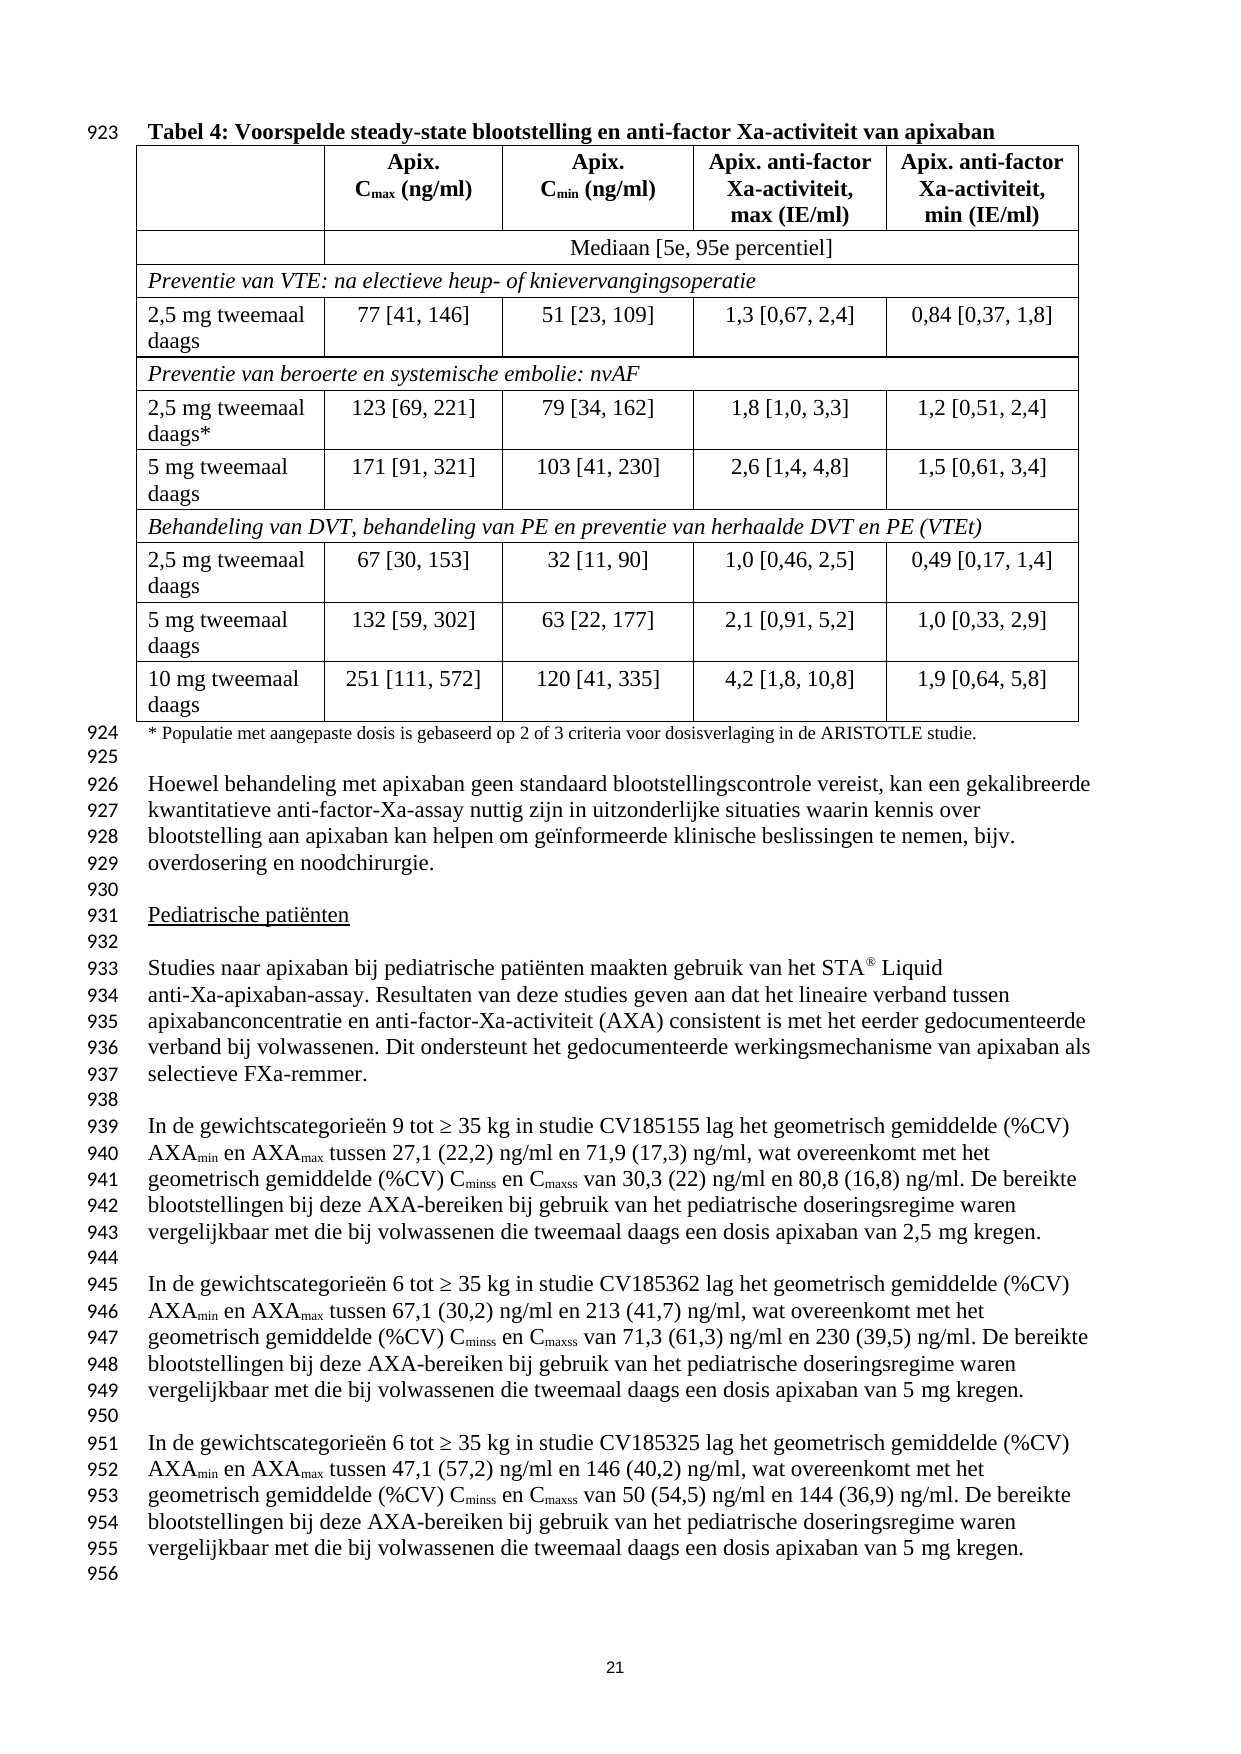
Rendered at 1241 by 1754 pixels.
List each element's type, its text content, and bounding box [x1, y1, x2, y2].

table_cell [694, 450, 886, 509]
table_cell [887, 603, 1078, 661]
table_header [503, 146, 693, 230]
text In de gewichtscategorieën 6 tot ≥ 35 kg in studie CV185325 lag het geometrisch gemiddelde (%CV) AXAmin en AXAmax tussen 47,1 (57,2) ng/ml en 146 (40,2) ng/ml, wat overeenkomt met het geometrisch gemiddelde (%CV) Cminss en Cmaxss van 50 (54,5) ng/ml en 144 (36,9) ng/ml. De bereikte blootstellingen bij deze AXA-bereiken bij gebruik van het pediatrische doseringsregime waren vergelijkbaar met die bij volwassenen die tweemaal daags een dosis apixaban van 5 mg kregen. [148, 1429, 1092, 1560]
text Hoewel behandeling met apixaban geen standaard blootstellingscontrole vereist, kan een gekalibreerde kwantitatieve anti-factor-Xa-assay nuttig zijn in uitzonderlijke situaties waarin kennis over blootstelling aan apixaban kan helpen om geïnformeerde klinische beslissingen te nemen, bijv. overdosering en noodchirurgie. [148, 770, 1092, 875]
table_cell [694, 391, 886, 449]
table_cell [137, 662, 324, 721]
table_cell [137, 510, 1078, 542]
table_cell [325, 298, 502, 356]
text Studies naar apixaban bij pediatrische patiënten maakten gebruik van het STA® Liquid anti-Xa-apixaban-assay. Resultaten van deze studies geven aan dat het lineaire verband tussen apixabanconcentratie en anti-factor-Xa-activiteit (AXA) consistent is met het eerder gedocumenteerde verband bij volwassenen. Dit ondersteunt het gedocumenteerde werkingsmechanisme van apixaban als selectieve FXa-remmer. [148, 954, 1092, 1086]
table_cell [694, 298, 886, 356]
text In de gewichtscategorieën 9 tot ≥ 35 kg in studie CV185155 lag het geometrisch gemiddelde (%CV) AXAmin en AXAmax tussen 27,1 (22,2) ng/ml en 71,9 (17,3) ng/ml, wat overeenkomt met het geometrisch gemiddelde (%CV) Cminss en Cmaxss van 30,3 (22) ng/ml en 80,8 (16,8) ng/ml. De bereikte blootstellingen bij deze AXA-bereiken bij gebruik van het pediatrische doseringsregime waren vergelijkbaar met die bij volwassenen die tweemaal daags een dosis apixaban van 2,5 mg kregen. [148, 1112, 1092, 1244]
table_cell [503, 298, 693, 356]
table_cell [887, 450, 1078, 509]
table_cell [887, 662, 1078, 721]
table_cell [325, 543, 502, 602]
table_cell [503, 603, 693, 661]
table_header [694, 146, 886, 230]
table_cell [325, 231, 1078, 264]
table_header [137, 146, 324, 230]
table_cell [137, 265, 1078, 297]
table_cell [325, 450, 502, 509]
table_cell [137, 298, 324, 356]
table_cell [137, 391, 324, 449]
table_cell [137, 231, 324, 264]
text Tabel 4: Voorspelde steady-state blootstelling en anti-factor Xa-activiteit van apixaban [148, 118, 1092, 144]
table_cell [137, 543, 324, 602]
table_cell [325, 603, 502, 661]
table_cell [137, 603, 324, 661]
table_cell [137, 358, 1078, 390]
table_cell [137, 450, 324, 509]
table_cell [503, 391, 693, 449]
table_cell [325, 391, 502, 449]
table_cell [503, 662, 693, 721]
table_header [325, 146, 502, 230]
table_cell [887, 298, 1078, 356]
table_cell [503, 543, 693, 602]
text In de gewichtscategorieën 6 tot ≥ 35 kg in studie CV185362 lag het geometrisch gemiddelde (%CV) AXAmin en AXAmax tussen 67,1 (30,2) ng/ml en 213 (41,7) ng/ml, wat overeenkomt met het geometrisch gemiddelde (%CV) Cminss en Cmaxss van 71,3 (61,3) ng/ml en 230 (39,5) ng/ml. De bereikte blootstellingen bij deze AXA-bereiken bij gebruik van het pediatrische doseringsregime waren vergelijkbaar met die bij volwassenen die tweemaal daags een dosis apixaban van 5 mg kregen. [148, 1271, 1092, 1402]
subtitle Pediatrische patiënten [148, 902, 1092, 928]
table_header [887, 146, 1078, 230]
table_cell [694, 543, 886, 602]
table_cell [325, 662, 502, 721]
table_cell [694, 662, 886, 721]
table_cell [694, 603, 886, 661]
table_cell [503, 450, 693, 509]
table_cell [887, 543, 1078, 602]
text * Populatie met aangepaste dosis is gebaseerd op 2 of 3 criteria voor dosisverlaging in de ARISTOTLE studie. [148, 722, 1092, 743]
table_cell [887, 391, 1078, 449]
